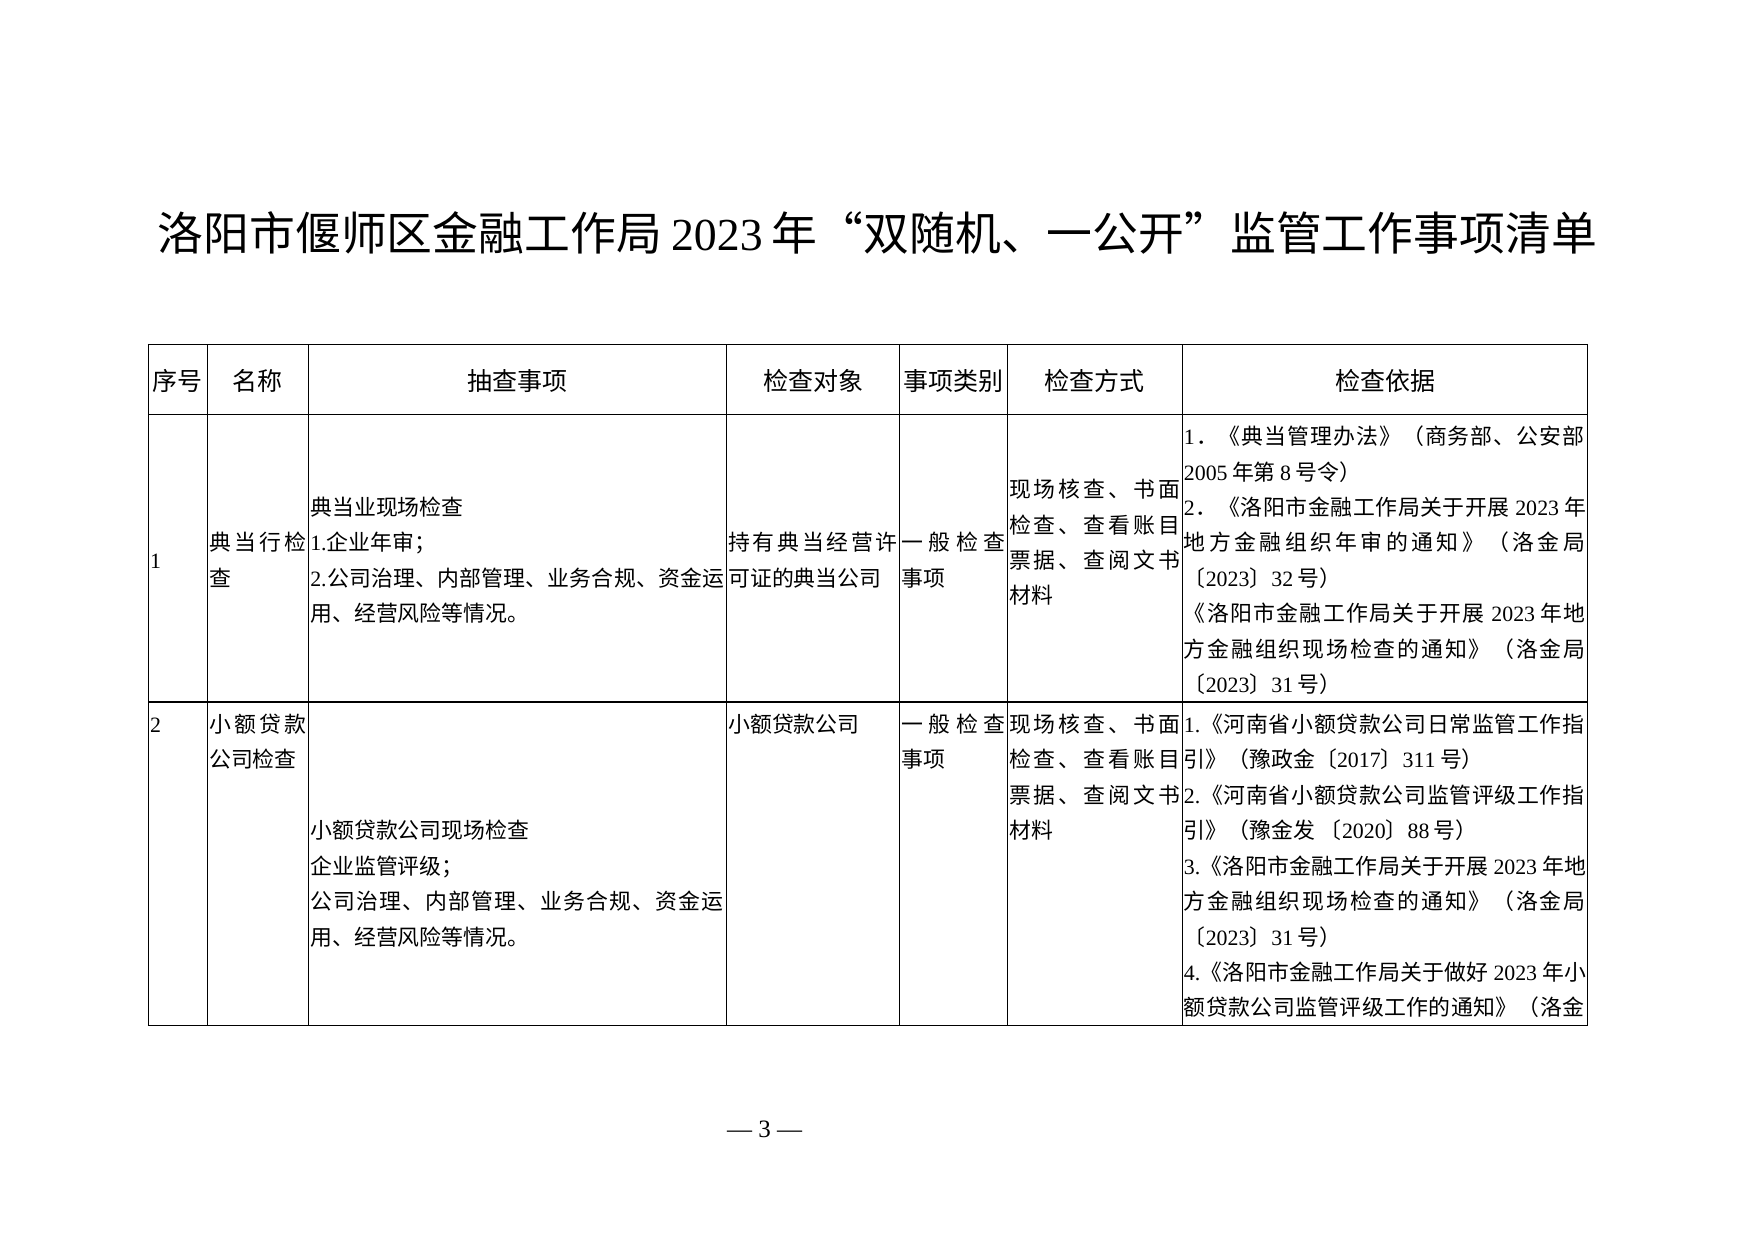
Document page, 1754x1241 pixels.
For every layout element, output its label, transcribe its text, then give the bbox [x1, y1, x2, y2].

table_cell 现场核查、书面检查、查看账目票据、查阅文书材料 [1008, 415, 1182, 701]
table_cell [309, 703, 726, 1025]
table_header 检查方式 [1008, 345, 1182, 413]
table_cell 一般检查事项 [900, 415, 1007, 701]
table_cell 典当业现场检查 1.企业年审； 2.公司治理、内部管理、业务合规、资金运用、经营风险等情况。 [309, 415, 726, 701]
table_cell 2 [149, 703, 207, 1025]
table_cell 一般检查事项 [900, 703, 1007, 1025]
table_header 检查对象 [727, 345, 899, 413]
table_cell 1 [149, 415, 207, 701]
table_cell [1183, 703, 1587, 1025]
table_header 抽查事项 [309, 345, 726, 413]
table_header 序号 [149, 345, 207, 413]
table_cell 现场核查、书面检查、查看账目票据、查阅文书材料 [1008, 703, 1182, 1025]
table_header 名称 [208, 345, 308, 413]
table_cell 典当行检查 [208, 415, 308, 701]
table_header 事项类别 [900, 345, 1007, 413]
table_cell 小额贷款公司 [727, 703, 899, 1025]
table_cell 持有典当经营许可证的典当公司 [727, 415, 899, 701]
table_cell 1．《典当管理办法》（商务部、公安部2005年第8号令） 2．《洛阳市金融工作局关于开展2023年地方金融组织年审的通知》（洛金局〔2023〕32号） 《洛阳市金融工作局关于开展2023年地方金融组织现场检查的通知》（洛金局〔2023〕31号） [1183, 415, 1587, 701]
table_header 检查依据 [1183, 345, 1587, 413]
text 洛阳市偃师区金融工作局2023年“双随机、一公开”监管工作事项清单 [150, 181, 1604, 279]
table_cell 小额贷款公司检查 [208, 703, 308, 1025]
